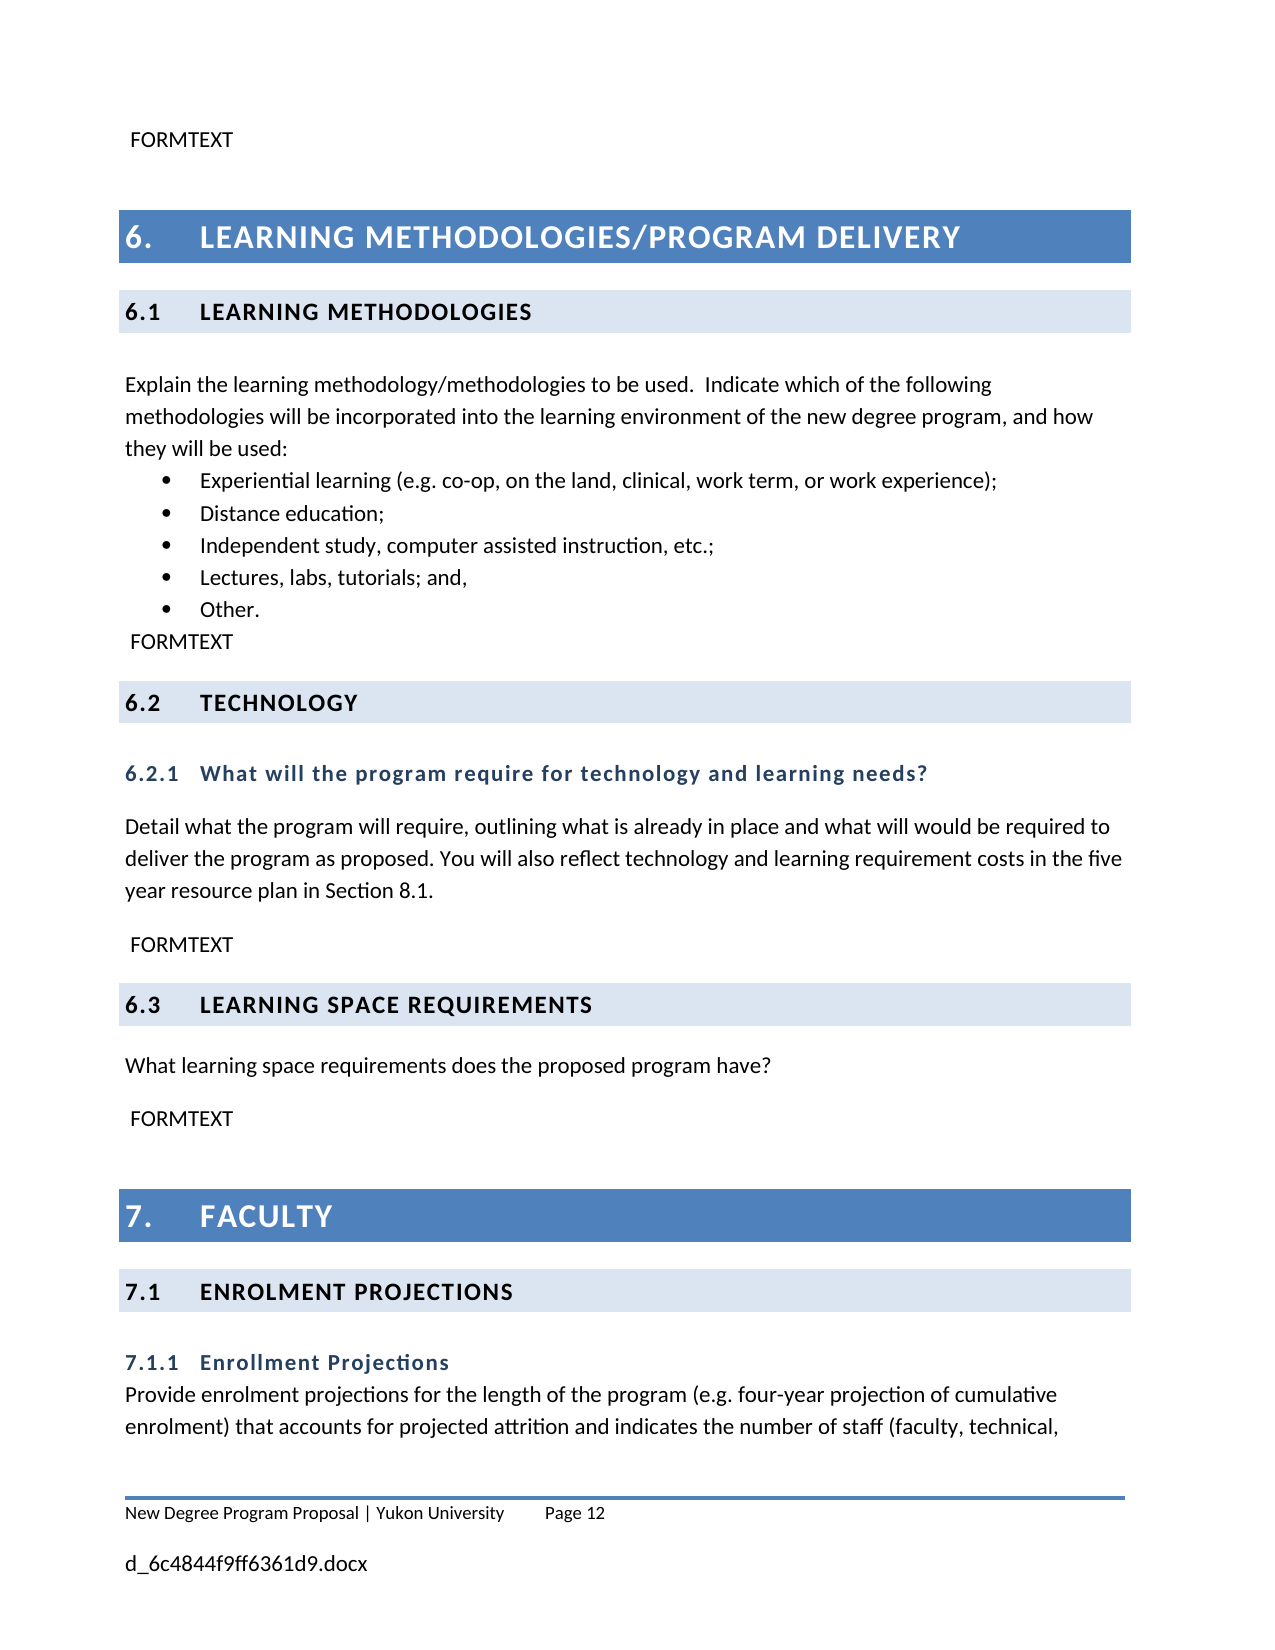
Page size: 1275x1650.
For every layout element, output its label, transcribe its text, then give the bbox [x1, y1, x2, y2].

subtitle Learning Methodologies [125, 297, 1125, 327]
text Detail what the program will require, outlining what is already in place and what will would be required to deliver the program as proposed. You will also reflect technology and learning requirement costs in the five year resource plan in Section 8.1. [125, 812, 1125, 905]
text Explain the learning methodology/methodologies to be used. Indicate which of the following methodologies will be incorporated into the learning environment of the new degree program, and how they will be used: [125, 370, 1125, 462]
subtitle Technology [125, 687, 1125, 717]
list Independent study, computer assisted instruction, etc.; [162, 531, 1125, 559]
subtitle Learning Space Requirements [125, 989, 1125, 1019]
text What learning space requirements does the proposed program have? [125, 1051, 1125, 1079]
subtitle Faculty [125, 1196, 1125, 1236]
list Other. [162, 595, 1125, 623]
list Experiential learning (e.g. co-op, on the land, clinical, work term, or work experience); [162, 467, 1125, 494]
subtitle What will the program require for technology and learning needs? [125, 759, 1125, 787]
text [125, 1380, 1125, 1441]
subtitle Enrollment Projections [125, 1348, 1125, 1376]
list Lectures, labs, tutorials; and, [162, 563, 1125, 591]
subtitle Learning Methodologies/Program Delivery [125, 216, 1125, 257]
subtitle enrolment projections [125, 1276, 1125, 1306]
list Distance education; [162, 499, 1125, 527]
